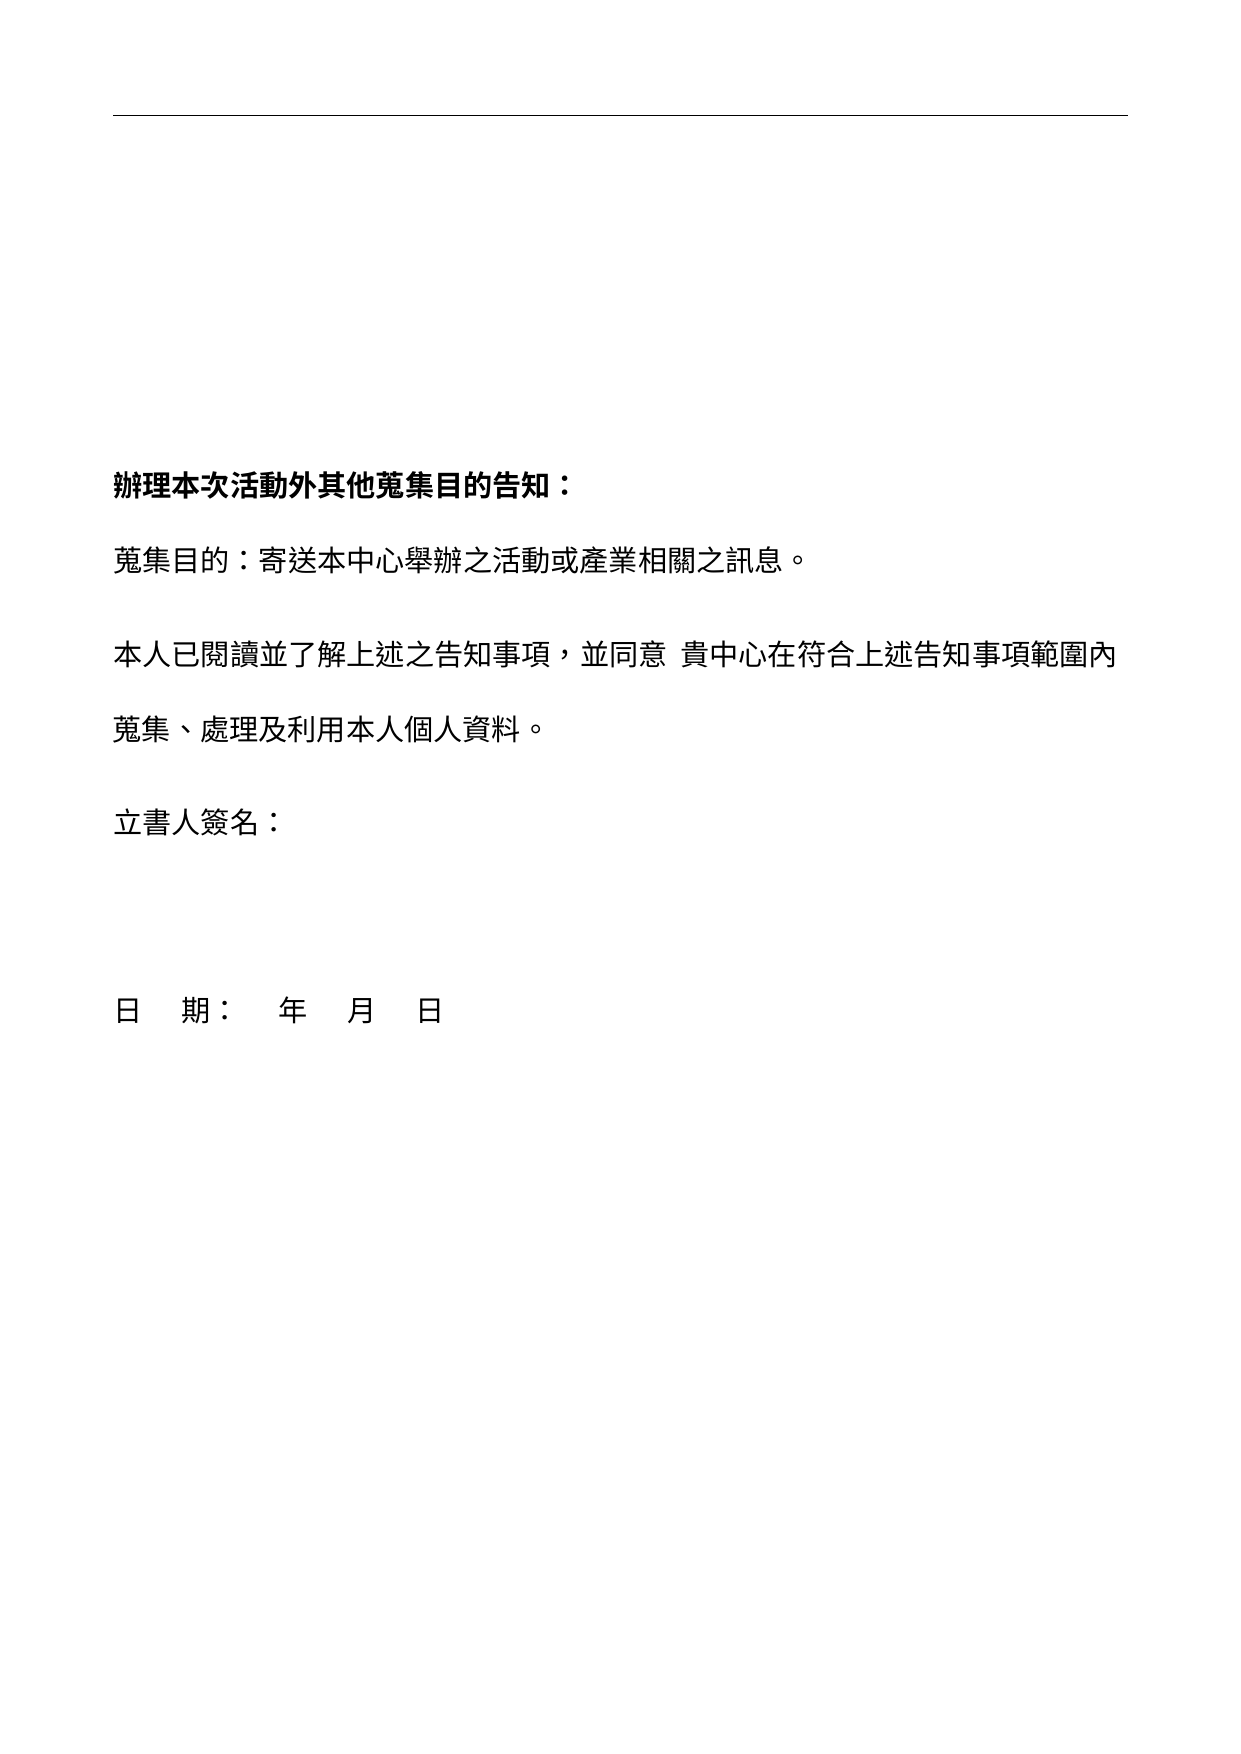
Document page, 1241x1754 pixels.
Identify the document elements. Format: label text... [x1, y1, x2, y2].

text 日 期： 年 月 日 [113, 971, 1128, 1046]
text 蒐集目的：寄送本中心舉辦之活動或產業相關之訊息。 [113, 521, 1128, 596]
text 立書人簽名： [113, 784, 1128, 859]
text 辦理本次活動外其他蒐集目的告知： [113, 446, 1128, 521]
text 本人已閱讀並了解上述之告知事項，並同意 貴中心在符合上述告知事項範圍內蒐集、處理及利用本人個人資料。 [112, 615, 1128, 765]
